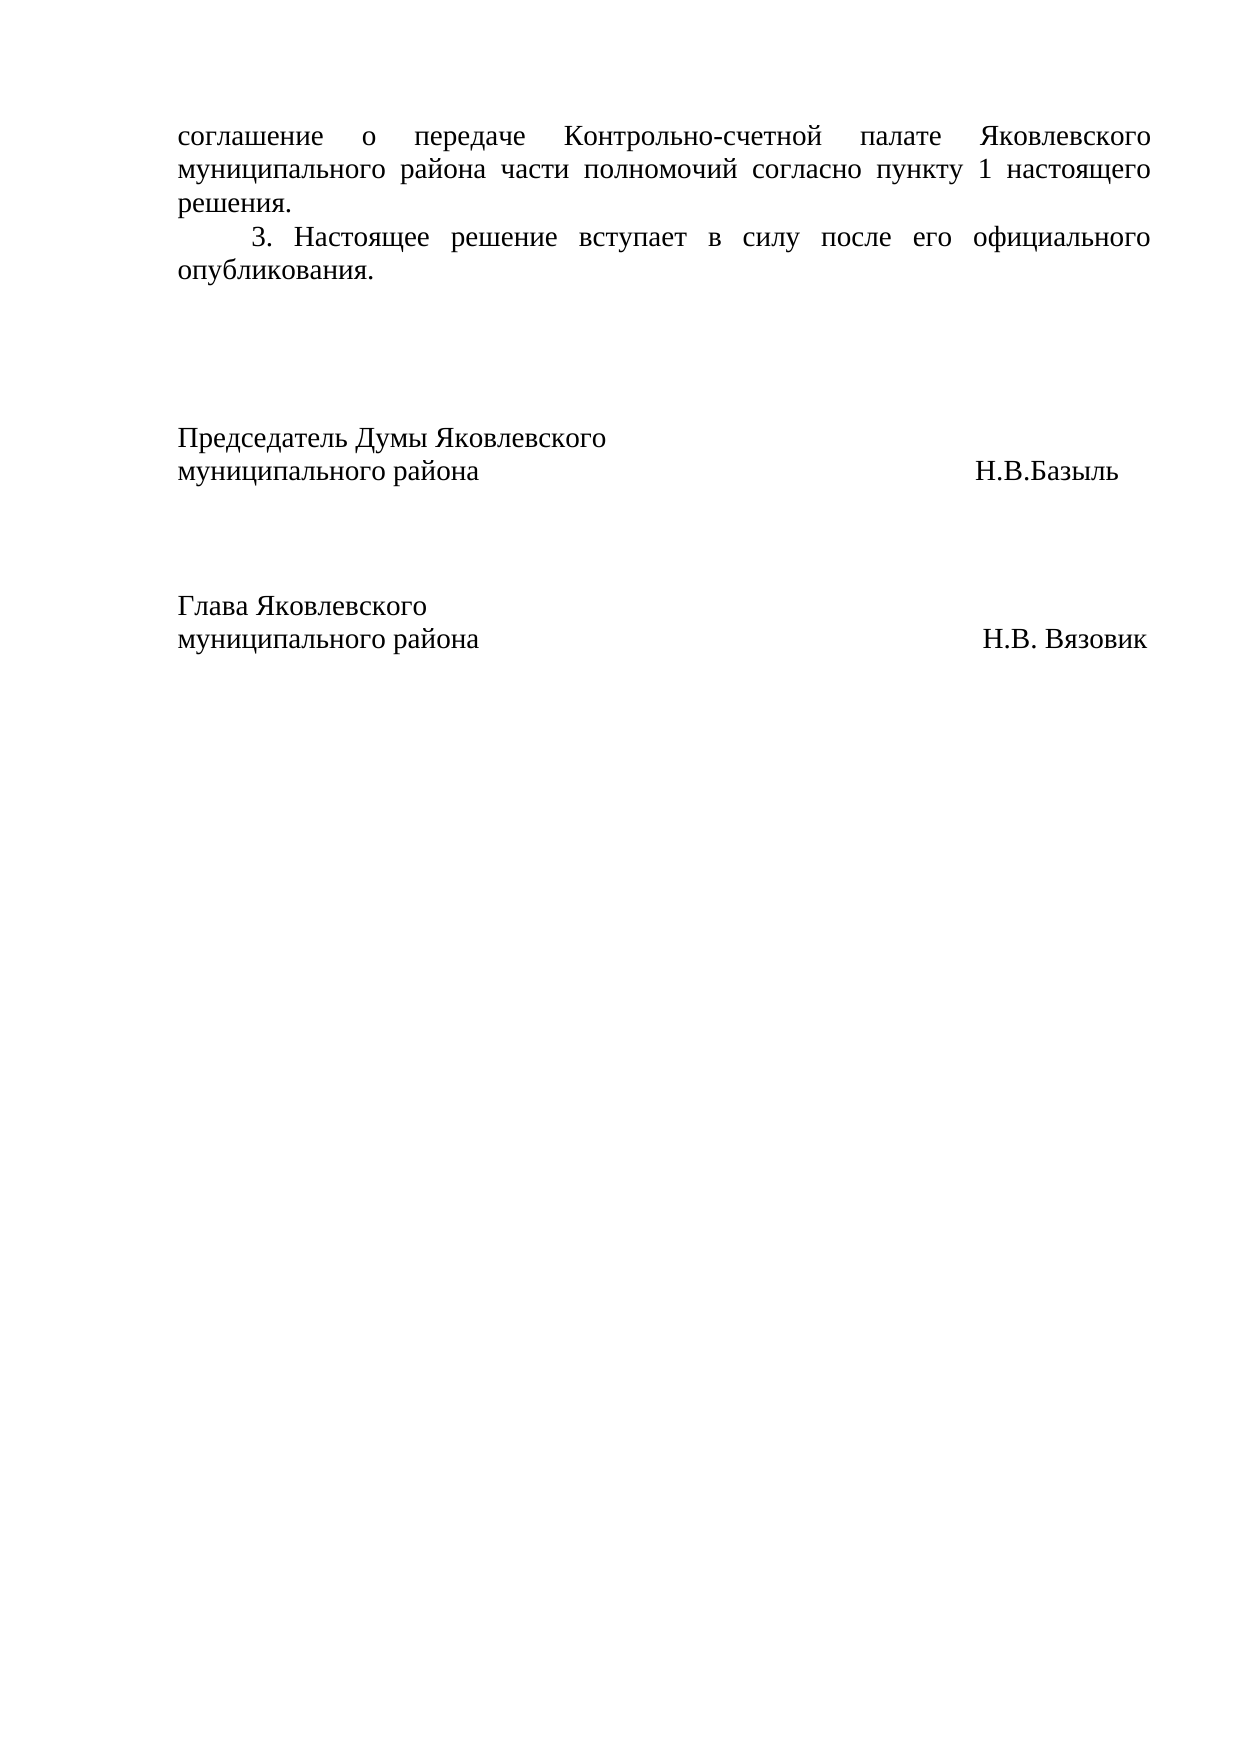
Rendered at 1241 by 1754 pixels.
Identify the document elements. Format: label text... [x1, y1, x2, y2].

text муниципального района Н.В.Базыль [177, 453, 1152, 487]
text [177, 118, 1152, 219]
text Глава Яковлевского [177, 588, 1152, 621]
text 3. Настоящее решение вступает в силу после его официального опубликования. [177, 219, 1152, 286]
text Председатель Думы Яковлевского [177, 420, 1152, 453]
text муниципального района Н.В. Вязовик [177, 621, 1152, 655]
